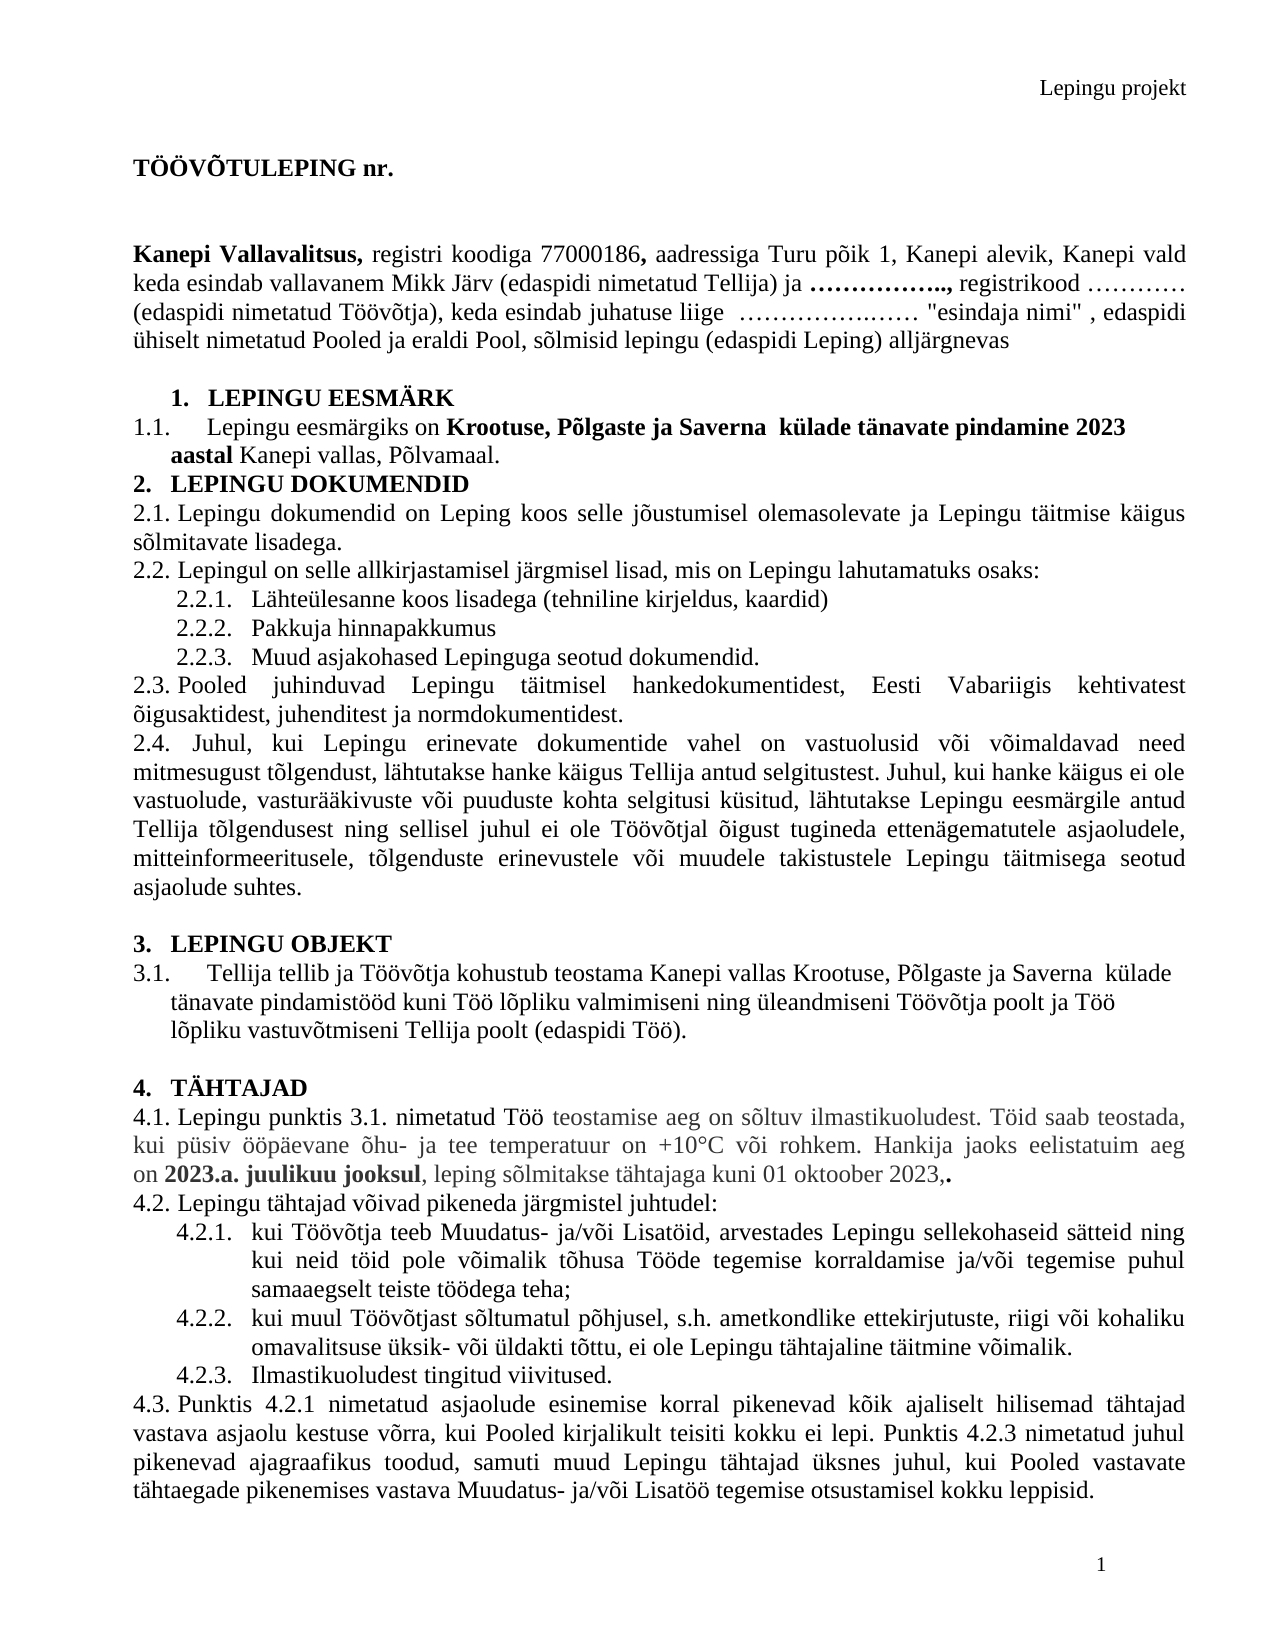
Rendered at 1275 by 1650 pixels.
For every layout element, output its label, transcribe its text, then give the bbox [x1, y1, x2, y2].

list Lepingul on selle allkirjastamisel järgmisel lisad, mis on Lepingu lahutamatuks osaks: [133, 556, 1186, 584]
list kui muul Töövõtjast sõltumatul põhjusel, s.h. ametkondlike ettekirjutuste, riigi või kohaliku omavalitsuse üksik- või üldakti tõttu, ei ole Lepingu tähtajaline täitmine võimalik. [176, 1303, 1186, 1361]
list kui Töövõtja teeb Muudatus- ja/või Lisatöid, arvestades Lepingu sellekohaseid sätteid ning kui neid töid pole võimalik tõhusa Tööde tegemise korraldamise ja/või tegemise puhul samaaegselt teiste töödega teha; [176, 1217, 1186, 1303]
list Tellija tellib ja Töövõtja kohustub teostama Kanepi vallas Krootuse, Põlgaste ja Saverna külade tänavate pindamistööd kuni Töö lõpliku valmimiseni ning üleandmiseni Töövõtja poolt ja Töö lõpliku vastuvõtmiseni Tellija poolt (edaspidi Töö). [133, 958, 1186, 1044]
text Kanepi Vallavalitsus, registri koodiga 77000186, aadressiga Turu põik 1, Kanepi alevik, Kanepi vald keda esindab vallavanem Mikk Järv (edaspidi nimetatud Tellija) ja …………….., registrikood ………… (edaspidi nimetatud Töövõtja), keda esindab juhatuse liige …………….…… , edaspidi ühiselt nimetatud Pooled ja eraldi Pool, sõlmisid lepingu (edaspidi Leping) alljärgnevas [133, 239, 1186, 354]
text TÖÖVÕTULEPING nr. [133, 153, 1186, 182]
list Punktis 4.2.1 nimetatud asjaolude esinemise korral pikenevad kõik ajaliselt hilisemad tähtajad vastava asjaolu kestuse võrra, kui Pooled kirjalikult teisiti kokku ei lepi. Punktis 4.2.3 nimetatud juhul pikenevad ajagraafikus toodud, samuti muud Lepingu tähtajad üksnes juhul, kui Pooled vastavate tähtaegade pikenemises vastava Muudatus- ja/või Lisatöö tegemise otsustamisel kokku leppisid. [133, 1389, 1186, 1504]
list Lepingu punktis 3.1. nimetatud Töö teostamise aeg on sõltuv ilmastikuoludest. Töid saab teostada, kui püsiv ööpäevane õhu- ja tee temperatuur on +10°C või rohkem. Hankija jaoks eelistatuim aeg on 2023.a. juulikuu jooksul, leping sõlmitakse tähtajaga kuni 01 oktoober 2023,. [133, 1102, 1186, 1188]
list Juhul, kui Lepingu erinevate dokumentide vahel on vastuolusid või võimaldavad need mitmesugust tõlgendust, lähtutakse hanke käigus Tellija antud selgitustest. Juhul, kui hanke käigus ei ole vastuolude, vasturääkivuste või puuduste kohta selgitusi küsitud, lähtutakse Lepingu eesmärgile antud Tellija tõlgendusest ning sellisel juhul ei ole Töövõtjal õigust tugineda ettenägematutele asjaoludele, mitteinformeeritusele, tõlgenduste erinevustele või muudele takistustele Lepingu täitmisega seotud asjaolude suhtes. [133, 728, 1186, 901]
list Lepingu dokumendid on Leping koos selle jõustumisel olemasolevate ja Lepingu täitmise käigus sõlmitavate lisadega. [133, 498, 1186, 556]
list Pakkuja hinnapakkumus [176, 613, 1186, 642]
list Pooled juhinduvad Lepingu täitmisel hankedokumentidest, Eesti Vabariigis kehtivatest õigusaktidest, juhenditest ja normdokumentidest. [133, 671, 1186, 728]
list LEPINGU OBJEKT [133, 929, 1186, 958]
list Lähteülesanne koos lisadega (tehniline kirjeldus, kaardid) [176, 584, 1186, 613]
list Lepingu tähtajad võivad pikeneda järgmistel juhtudel: [133, 1188, 1186, 1217]
list Ilmastikuoludest tingitud viivitused. [176, 1361, 1186, 1389]
list LEPINGU DOKUMENDID [133, 469, 1186, 498]
list LEPINGU EESMÄRK [170, 383, 1186, 412]
list Muud asjakohased Lepinguga seotud dokumendid. [176, 642, 1186, 671]
list TÄHTAJAD [133, 1073, 1186, 1102]
list Lepingu eesmärgiks on Krootuse, Põlgaste ja Saverna külade tänavate pindamine 2023 aastal Kanepi vallas, Põlvamaal. [133, 412, 1186, 469]
